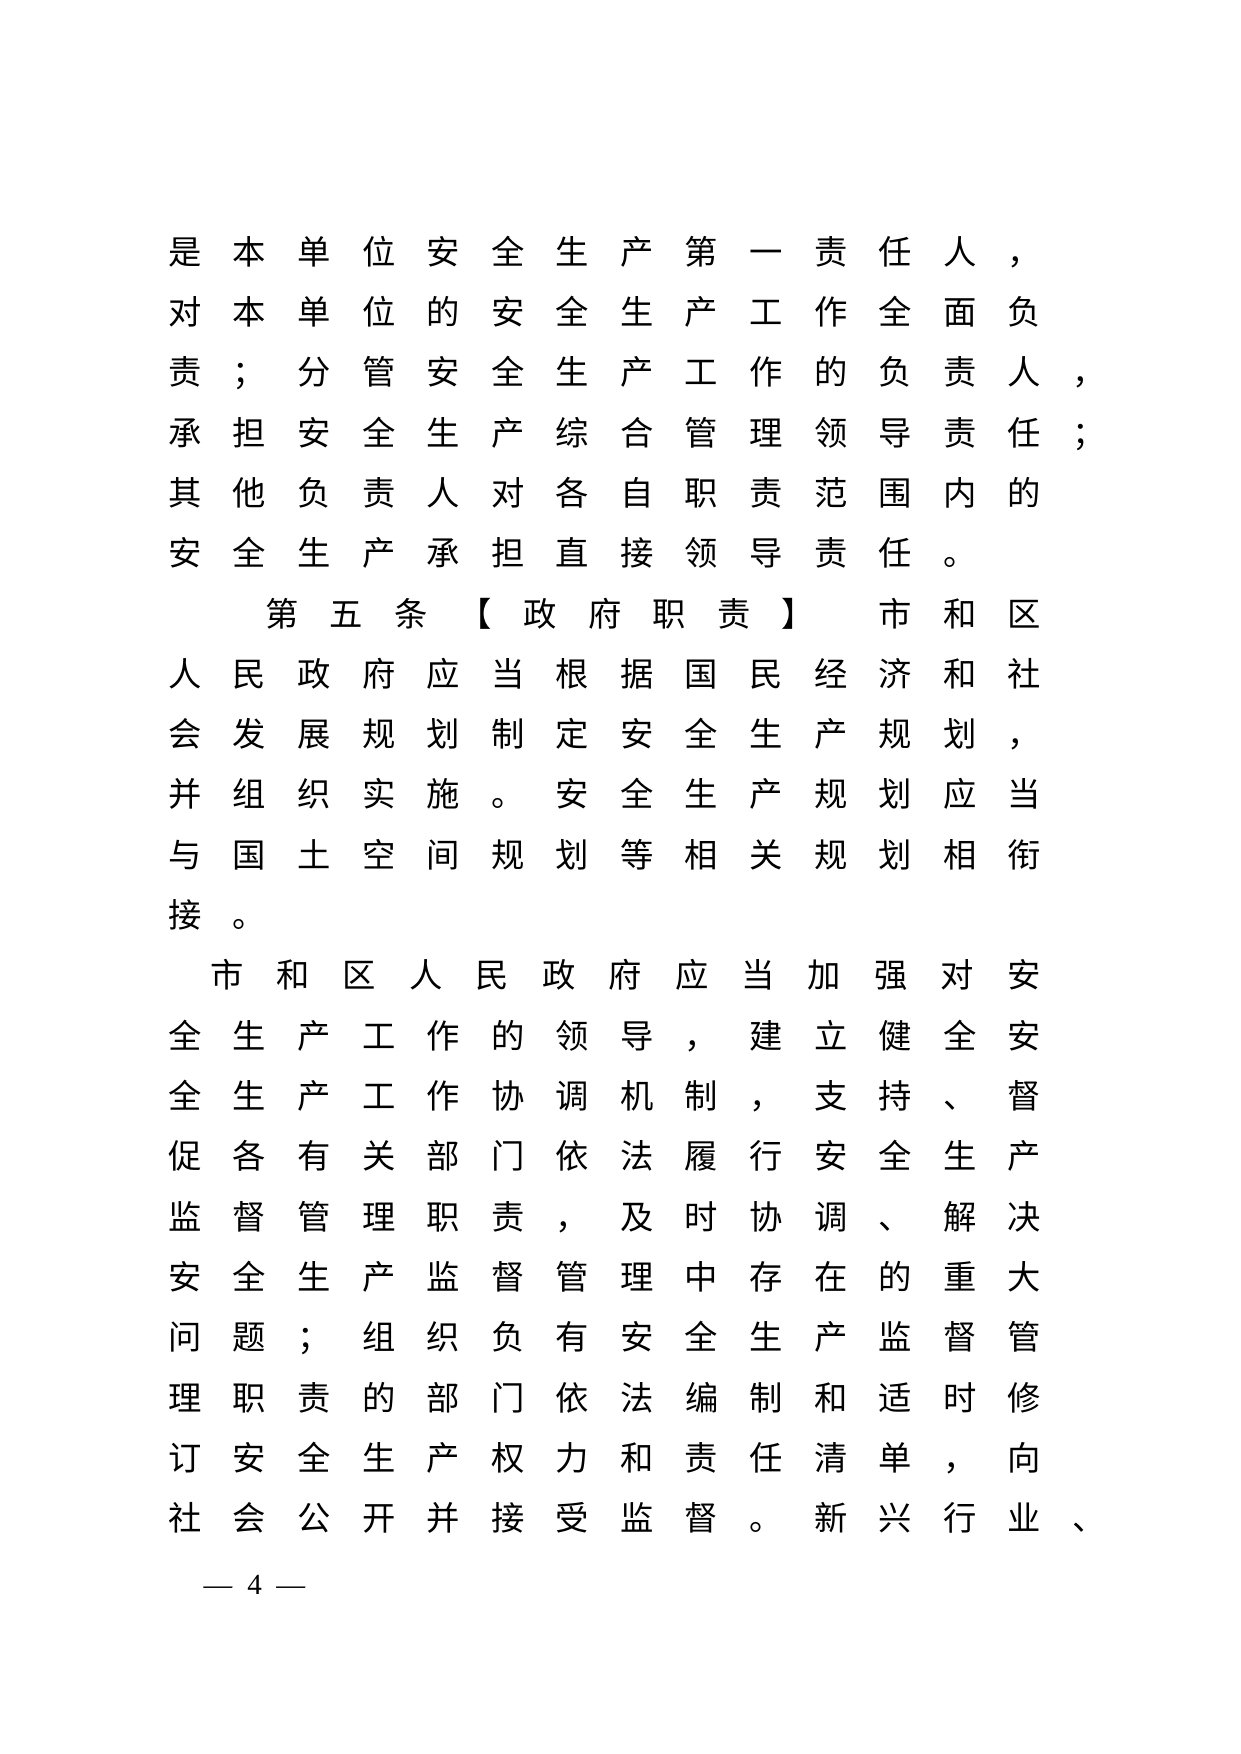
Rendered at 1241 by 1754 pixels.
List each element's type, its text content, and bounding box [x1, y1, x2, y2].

text 第五条【政府职责】 市和区人民政府应当根据国民经济和社会发展规划制定安全生产规划，并组织实施。安全生产规划应当与国土空间规划等相关规划相衔接。 [168, 581, 1072, 943]
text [168, 219, 1072, 581]
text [168, 943, 1072, 1546]
